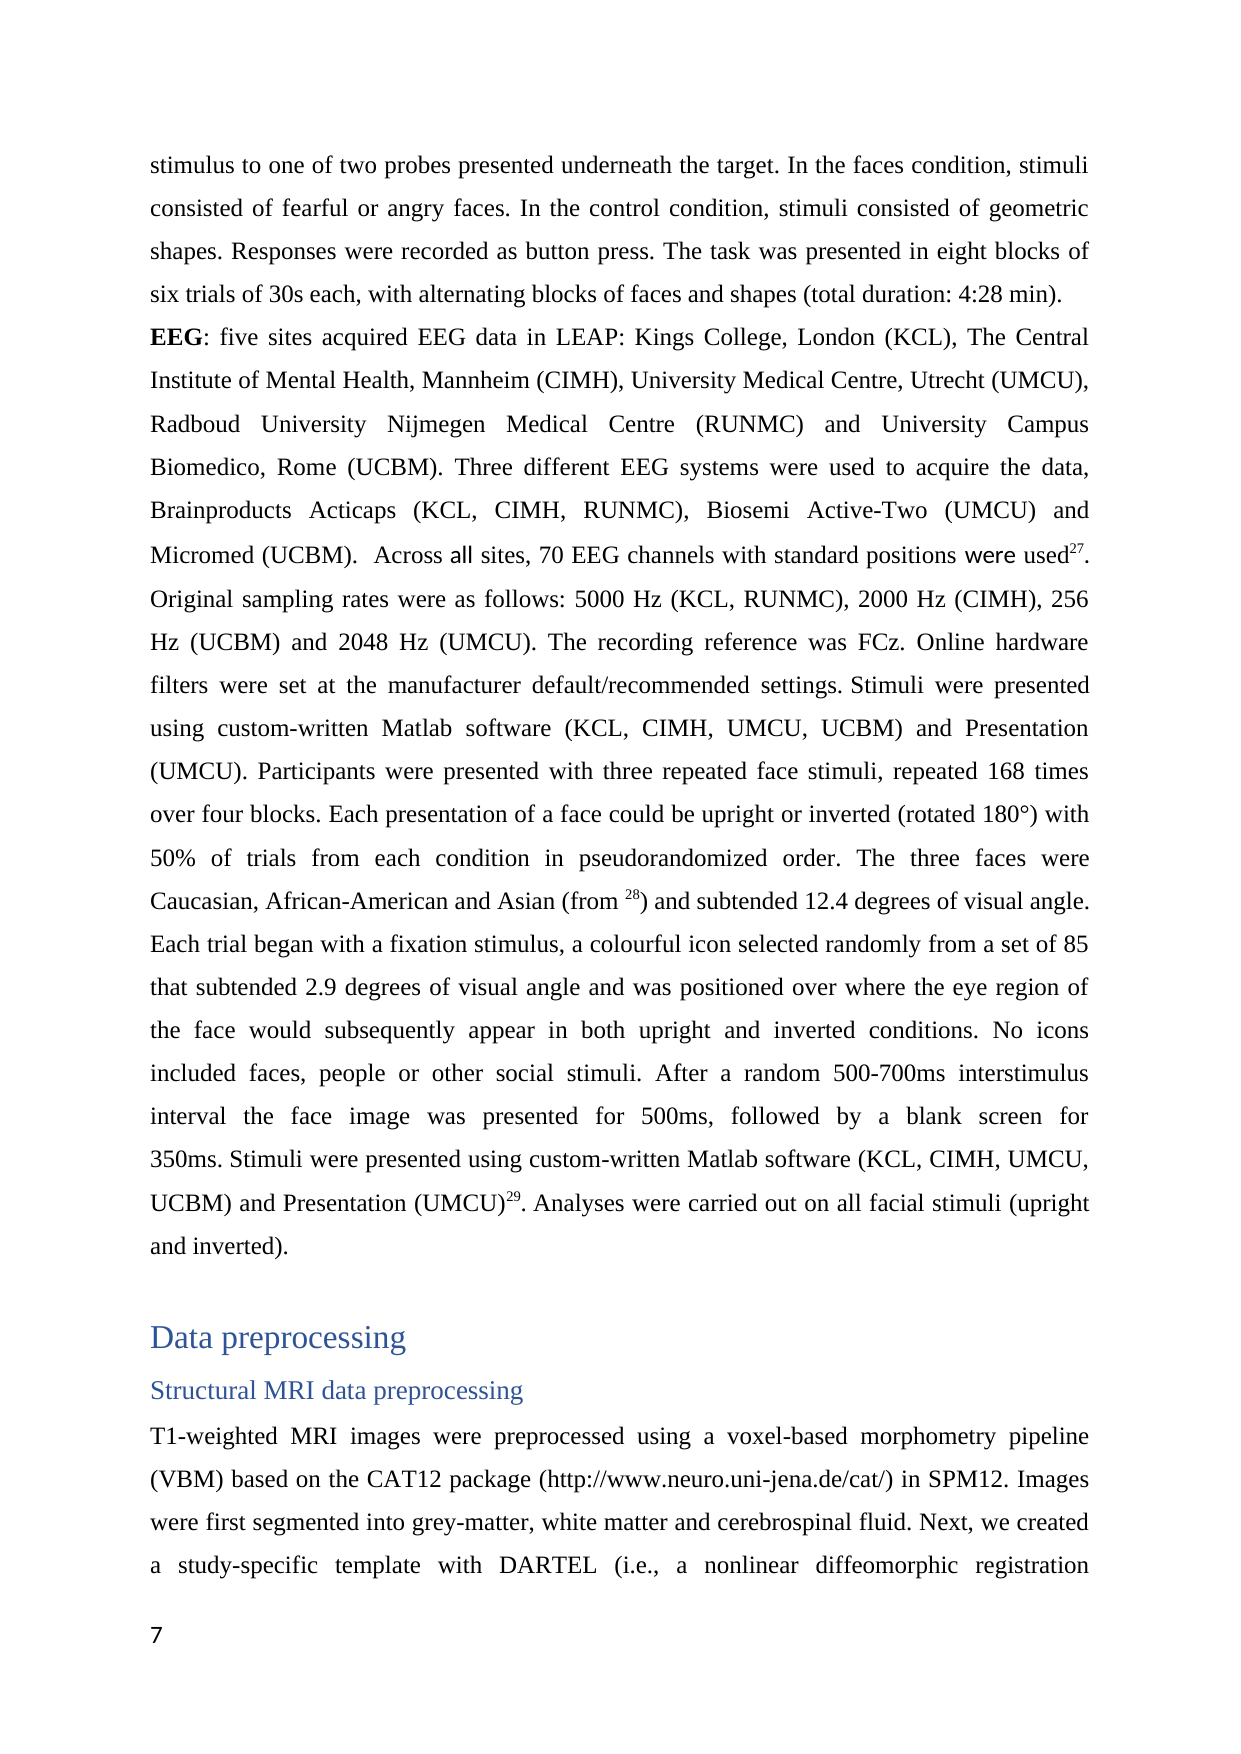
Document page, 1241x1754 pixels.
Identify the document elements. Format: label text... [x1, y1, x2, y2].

text EEG: five sites acquired EEG data in LEAP: Kings College, London (KCL), The Central Institute of Mental Health, Mannheim (CIMH), University Medical Centre, Utrecht (UMCU), Radboud University Nijmegen Medical Centre (RUNMC) and University Campus Biomedico, Rome (UCBM). Three different EEG systems were used to acquire the data, Brainproducts Acticaps (KCL, CIMH, RUNMC), Biosemi Active-Two (UMCU) and Micromed (UCBM). Across all sites, 70 EEG channels with standard positions were used27. Original sampling rates were as follows: 5000 Hz (KCL, RUNMC), 2000 Hz (CIMH), 256 Hz (UCBM) and 2048 Hz (UMCU). The recording reference was FCz. Online hardware filters were set at the manufacturer default/recommended settings. Stimuli were presented using custom-written Matlab software (KCL, CIMH, UMCU, UCBM) and Presentation (UMCU). Participants were presented with three repeated face stimuli, repeated 168 times over four blocks. Each presentation of a face could be upright or inverted (rotated 180°) with 50% of trials from each condition in pseudorandomized order. The three faces were Caucasian, African-American and Asian (from 28) and subtended 12.4 degrees of visual angle. Each trial began with a fixation stimulus, a colourful icon selected randomly from a set of 85 that subtended 2.9 degrees of visual angle and was positioned over where the eye region of the face would subsequently appear in both upright and inverted conditions. No icons included faces, people or other social stimuli. After a random 500-700ms interstimulus interval the face image was presented for 500ms, followed by a blank screen for 350ms. Stimuli were presented using custom-written Matlab software (KCL, CIMH, UMCU, UCBM) and Presentation (UMCU)29. Analyses were carried out on all facial stimuli (upright and inverted). [150, 322, 1090, 1259]
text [150, 150, 1090, 308]
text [150, 1421, 1090, 1579]
subtitle Data preprocessing [150, 1317, 1090, 1355]
subtitle Structural MRI data preprocessing [150, 1374, 1090, 1406]
